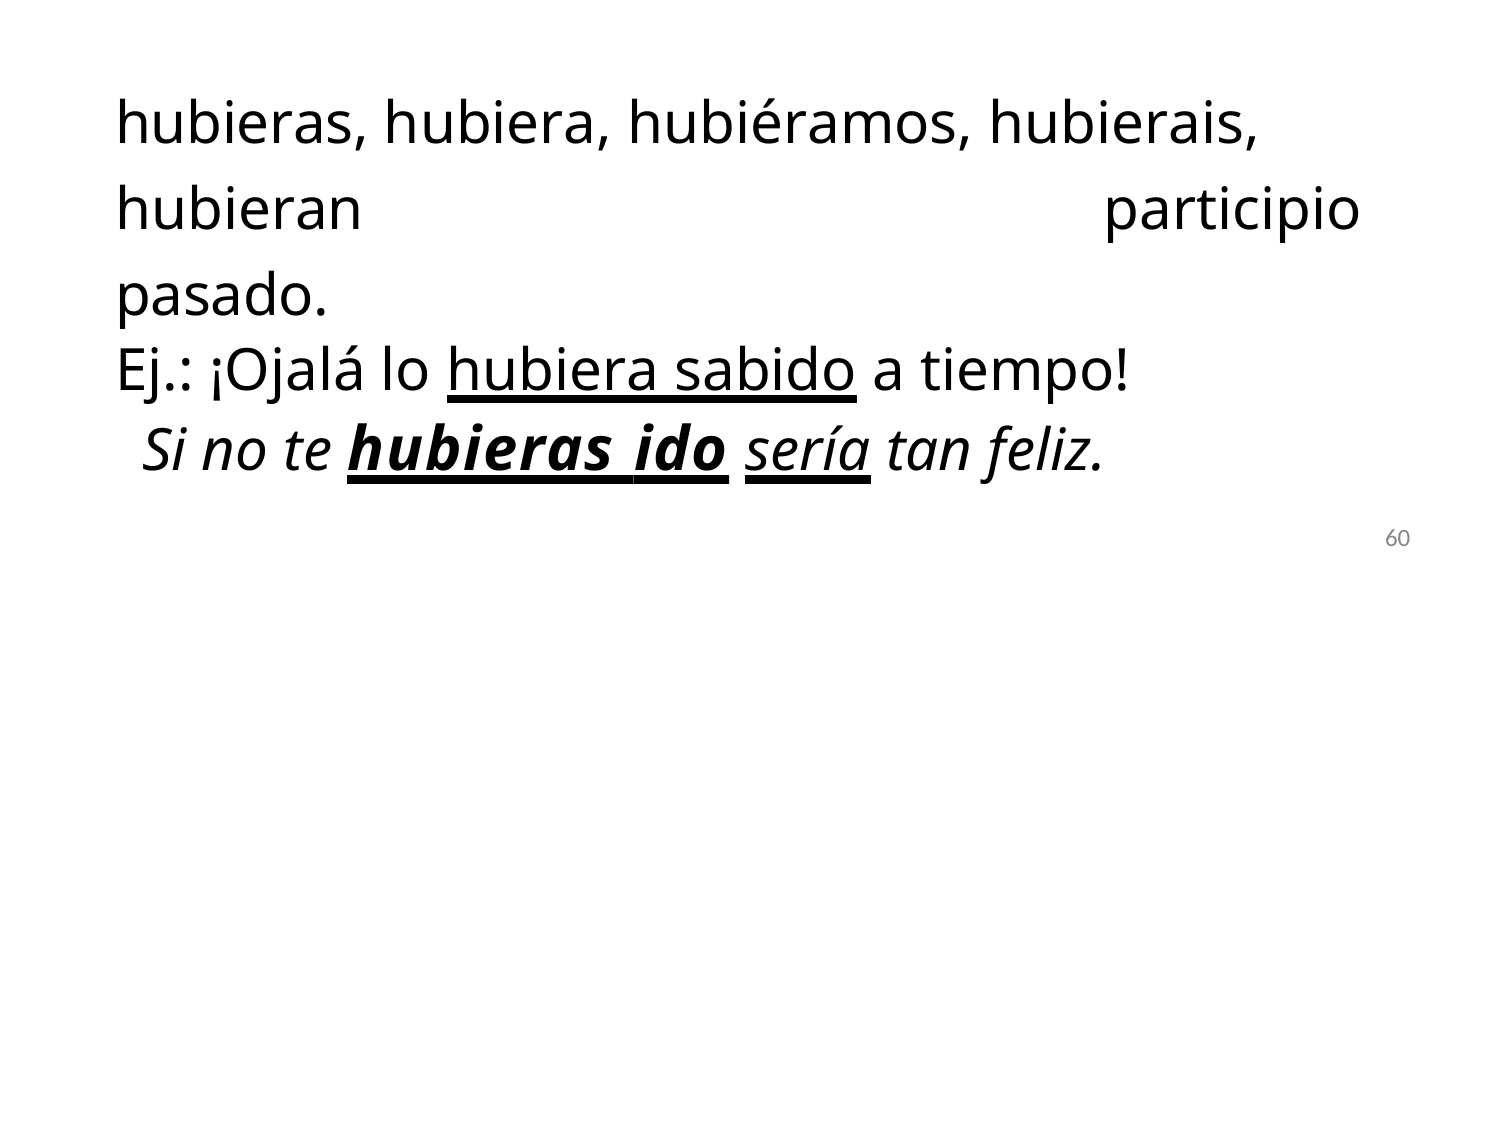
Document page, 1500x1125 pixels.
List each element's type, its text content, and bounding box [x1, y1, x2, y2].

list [40, 81, 1445, 332]
text 60 [0, 522, 1410, 552]
text Ej.: ¡Ojalá lo hubiera sabido a tiempo! [115, 339, 1500, 403]
text Si no te hubieras ido sería tan feliz. [142, 404, 1500, 488]
